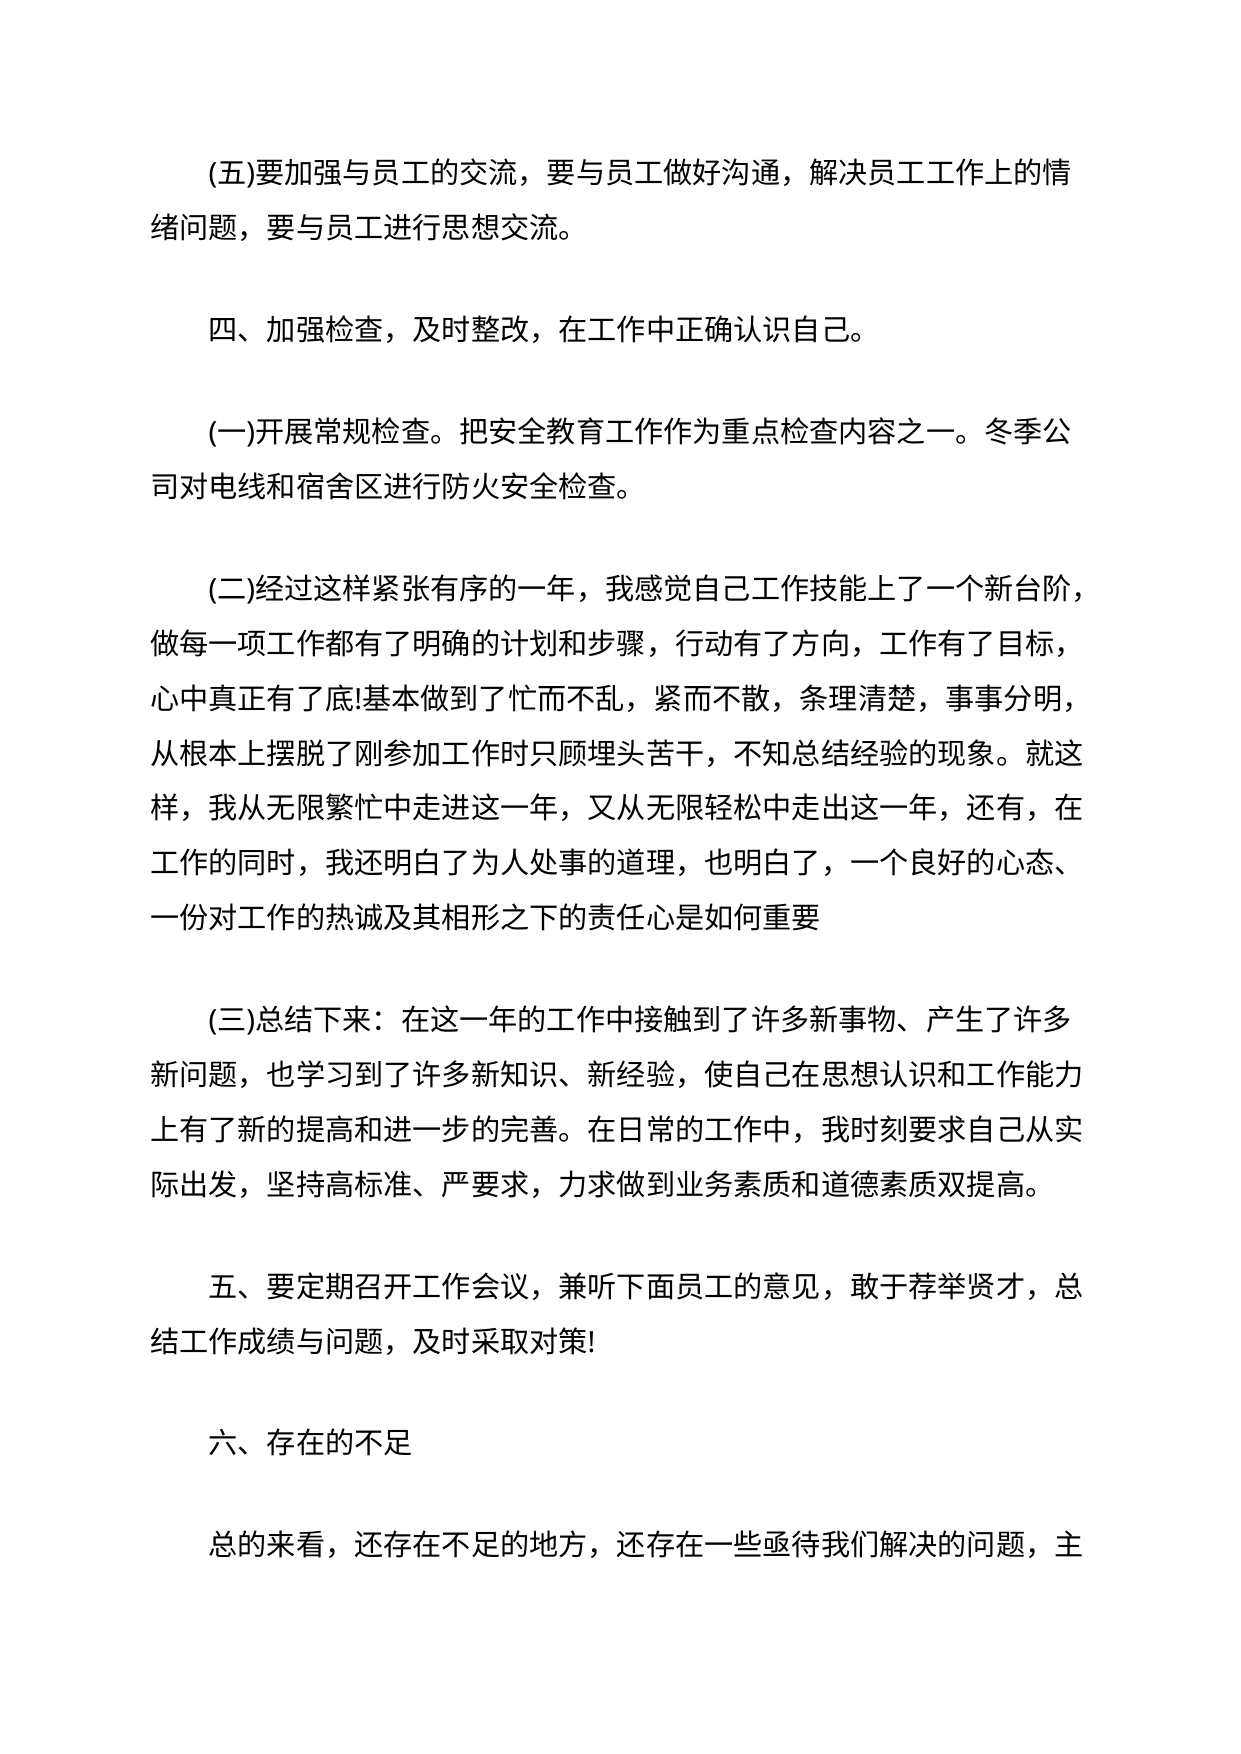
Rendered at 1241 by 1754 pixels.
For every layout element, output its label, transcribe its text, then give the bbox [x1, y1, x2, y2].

text (五)要加强与员工的交流，要与员工做好沟通，解决员工工作上的情绪问题，要与员工进行思想交流。 [150, 150, 1090, 247]
text (三)总结下来：在这一年的工作中接触到了许多新事物、产生了许多新问题，也学习到了许多新知识、新经验，使自己在思想认识和工作能力上有了新的提高和进一步的完善。在日常的工作中，我时刻要求自己从实际出发，坚持高标准、严要求，力求做到业务素质和道德素质双提高。 [150, 997, 1090, 1204]
text (二)经过这样紧张有序的一年，我感觉自己工作技能上了一个新台阶，做每一项工作都有了明确的计划和步骤，行动有了方向，工作有了目标，心中真正有了底!基本做到了忙而不乱，紧而不散，条理清楚，事事分明，从根本上摆脱了刚参加工作时只顾埋头苦干，不知总结经验的现象。就这样，我从无限繁忙中走进这一年，又从无限轻松中走出这一年，还有，在工作的同时，我还明白了为人处事的道理，也明白了，一个良好的心态、一份对工作的热诚及其相形之下的责任心是如何重要 [150, 565, 1090, 937]
text (一)开展常规检查。把安全教育工作作为重点检查内容之一。冬季公司对电线和宿舍区进行防火安全检查。 [150, 408, 1090, 506]
text 六、存在的不足 [150, 1420, 1090, 1462]
text 五、要定期召开工作会议，兼听下面员工的意见，敢于荐举贤才，总结工作成绩与问题，及时采取对策! [150, 1263, 1090, 1361]
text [150, 1522, 1090, 1564]
text 四、加强检查，及时整改，在工作中正确认识自己。 [150, 307, 1090, 349]
